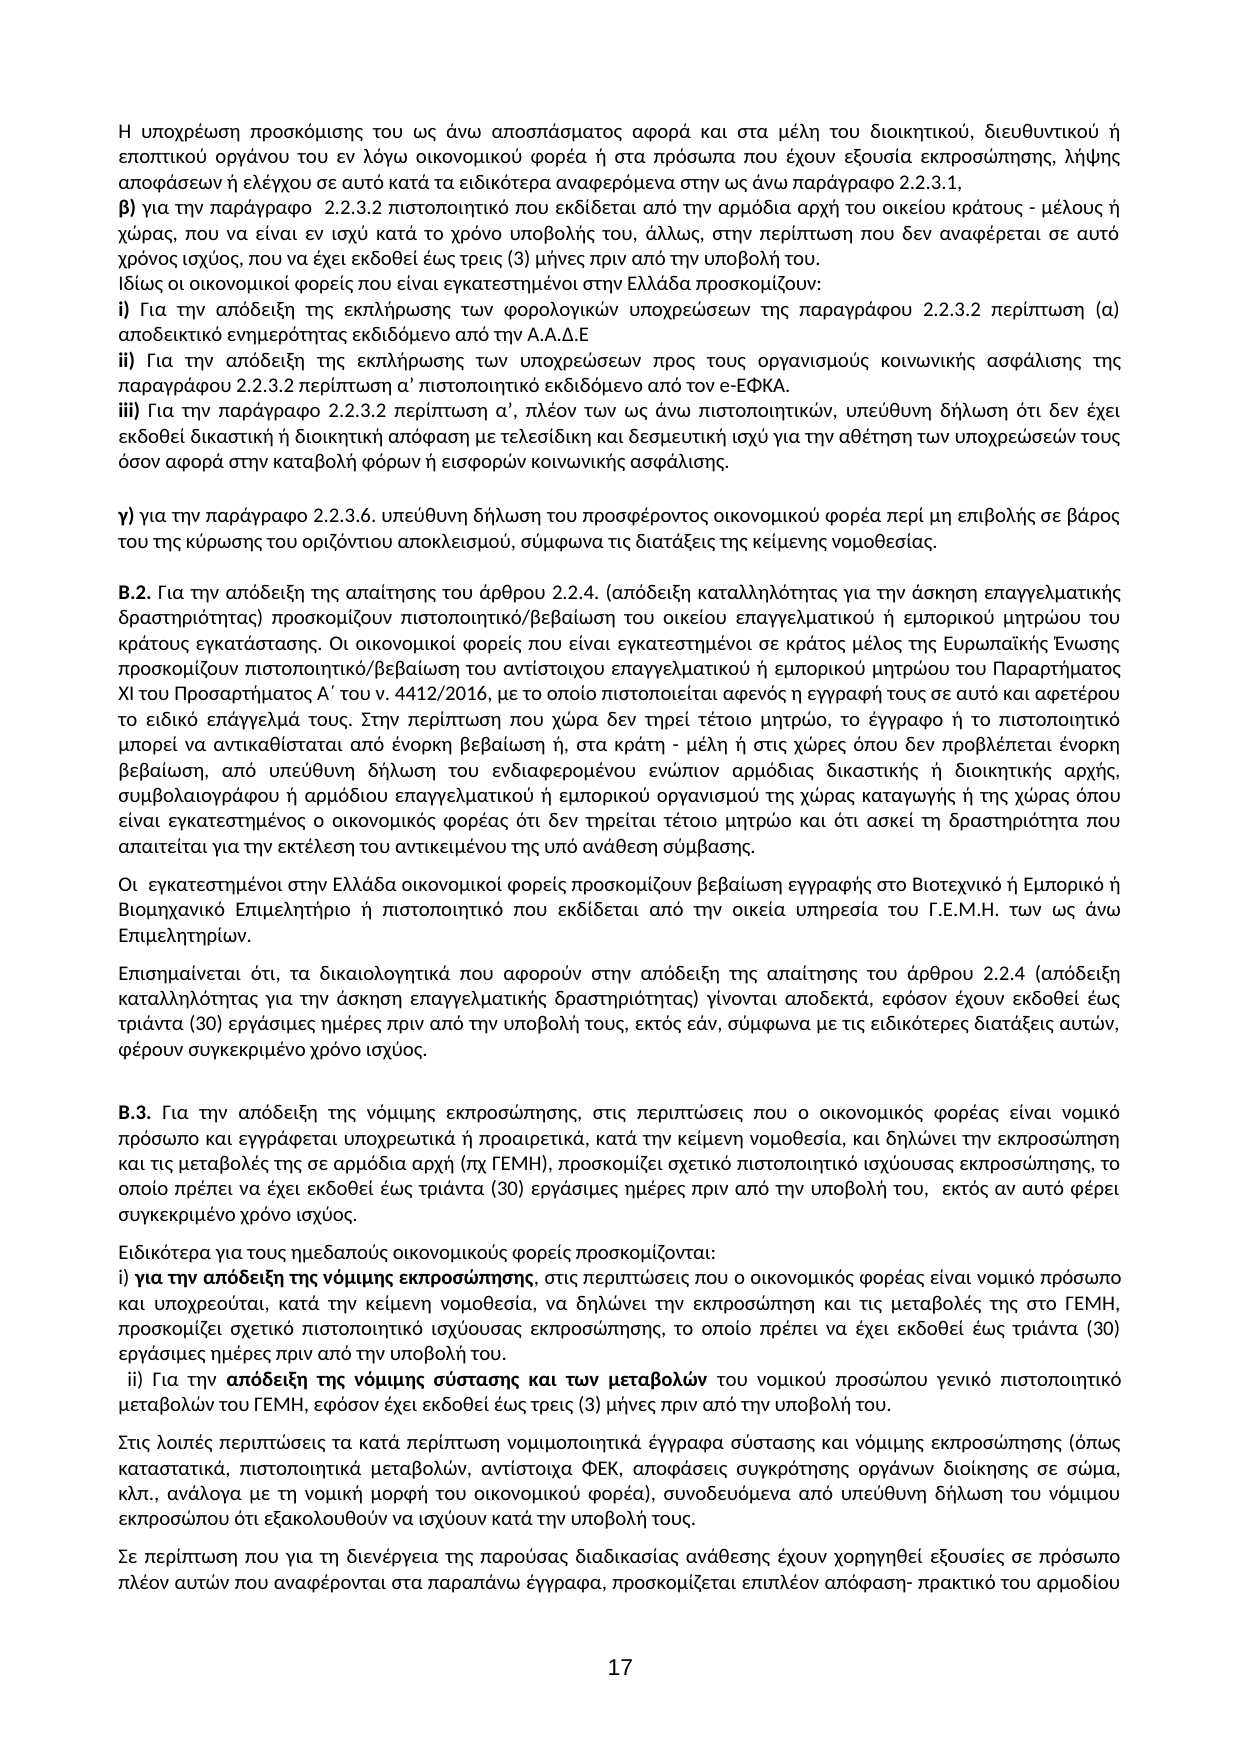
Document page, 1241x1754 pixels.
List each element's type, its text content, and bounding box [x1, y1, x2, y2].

text Στις λοιπές περιπτώσεις τα κατά περίπτωση νομιμοποιητικά έγγραφα σύστασης και νόμιμης εκπροσώπησης (όπως καταστατικά, πιστοποιητικά μεταβολών, αντίστοιχα ΦΕΚ, αποφάσεις συγκρότησης οργάνων διοίκησης σε σώμα, κλπ., ανάλογα με τη νομική μορφή του οικονομικού φορέα), συνοδευόμενα από υπεύθυνη δήλωση του νόμιμου εκπροσώπου ότι εξακολουθούν να ισχύουν κατά την υποβολή τους. [118, 1429, 1122, 1531]
text Β.3. Για την απόδειξη της νόμιμης εκπροσώπησης, στις περιπτώσεις που ο οικονομικός φορέας είναι νομικό πρόσωπο και εγγράφεται υποχρεωτικά ή προαιρετικά, κατά την κείμενη νομοθεσία, και δηλώνει την εκπροσώπηση και τις μεταβολές της σε αρμόδια αρχή (πχ ΓΕΜΗ), προσκομίζει σχετικό πιστοποιητικό ισχύουσας εκπροσώπησης, το οποίο πρέπει να έχει εκδοθεί έως τριάντα (30) εργάσιμες ημέρες πριν από την υποβολή του, εκτός αν αυτό φέρει συγκεκριμένο χρόνο ισχύος. [118, 1099, 1122, 1226]
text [118, 1543, 1122, 1594]
text Η υποχρέωση προσκόμισης του ως άνω αποσπάσματος αφορά και στα μέλη του διοικητικού, διευθυντικού ή εποπτικού οργάνου του εν λόγω οικονομικού φορέα ή στα πρόσωπα που έχουν εξουσία εκπροσώπησης, λήψης αποφάσεων ή ελέγχου σε αυτό κατά τα ειδικότερα αναφερόμενα στην ως άνω παράγραφο 2.2.3.1, [118, 118, 1122, 194]
text iii) Για την παράγραφο 2.2.3.2 περίπτωση α’, πλέον των ως άνω πιστοποιητικών, υπεύθυνη δήλωση ότι δεν έχει εκδοθεί δικαστική ή διοικητική απόφαση με τελεσίδικη και δεσμευτική ισχύ για την αθέτηση των υποχρεώσεών τους όσον αφορά στην καταβολή φόρων ή εισφορών κοινωνικής ασφάλισης. [118, 398, 1122, 474]
text Ιδίως οι οικονομικοί φορείς που είναι εγκατεστημένοι στην Ελλάδα προσκομίζουν: [118, 271, 1122, 296]
text γ) για την παράγραφο 2.2.3.6. υπεύθυνη δήλωση του προσφέροντος οικονομικού φορέα περί μη επιβολής σε βάρος του της κύρωσης του οριζόντιου αποκλεισμού, σύμφωνα τις διατάξεις της κείμενης νομοθεσίας. [118, 503, 1122, 553]
text B.2. Για την απόδειξη της απαίτησης του άρθρου 2.2.4. (απόδειξη καταλληλότητας για την άσκηση επαγγελματικής δραστηριότητας) προσκομίζουν πιστοποιητικό/βεβαίωση του οικείου επαγγελματικού ή εμπορικού μητρώου του κράτους εγκατάστασης. Οι οικονομικοί φορείς που είναι εγκατεστημένοι σε κράτος μέλος της Ευρωπαϊκής Ένωσης προσκομίζουν πιστοποιητικό/βεβαίωση του αντίστοιχου επαγγελματικού ή εμπορικού μητρώου του Παραρτήματος XI του Προσαρτήματος Α΄ του ν. 4412/2016, με το οποίο πιστοποιείται αφενός η εγγραφή τους σε αυτό και αφετέρου το ειδικό επάγγελμά τους. Στην περίπτωση που χώρα δεν τηρεί τέτοιο μητρώο, το έγγραφο ή το πιστοποιητικό μπορεί να αντικαθίσταται από ένορκη βεβαίωση ή, στα κράτη - μέλη ή στις χώρες όπου δεν προβλέπεται ένορκη βεβαίωση, από υπεύθυνη δήλωση του ενδιαφερομένου ενώπιον αρμόδιας δικαστικής ή διοικητικής αρχής, συμβολαιογράφου ή αρμόδιου επαγγελματικού ή εμπορικού οργανισμού της χώρας καταγωγής ή της χώρας όπου είναι εγκατεστημένος ο οικονομικός φορέας ότι δεν τηρείται τέτοιο μητρώο και ότι ασκεί τη δραστηριότητα που απαιτείται για την εκτέλεση του αντικειμένου της υπό ανάθεση σύμβασης. [118, 579, 1122, 858]
text i) για την απόδειξη της νόμιμης εκπροσώπησης, στις περιπτώσεις που ο οικονομικός φορέας είναι νομικό πρόσωπο και υποχρεούται, κατά την κείμενη νομοθεσία, να δηλώνει την εκπροσώπηση και τις μεταβολές της στο ΓΕΜΗ, προσκομίζει σχετικό πιστοποιητικό ισχύουσας εκπροσώπησης, το οποίο πρέπει να έχει εκδοθεί έως τριάντα (30) εργάσιμες ημέρες πριν από την υποβολή του. [118, 1264, 1122, 1366]
text Οι εγκατεστημένοι στην Ελλάδα οικονομικοί φορείς προσκομίζουν βεβαίωση εγγραφής στο Βιοτεχνικό ή Εμπορικό ή Βιομηχανικό Επιμελητήριο ή πιστοποιητικό που εκδίδεται από την οικεία υπηρεσία του Γ.Ε.Μ.Η. των ως άνω Επιμελητηρίων. [118, 871, 1122, 947]
text Επισημαίνεται ότι, τα δικαιολογητικά που αφορούν στην απόδειξη της απαίτησης του άρθρου 2.2.4 (απόδειξη καταλληλότητας για την άσκηση επαγγελματικής δραστηριότητας) γίνονται αποδεκτά, εφόσον έχουν εκδοθεί έως τριάντα (30) εργάσιμες ημέρες πριν από την υποβολή τους, εκτός εάν, σύμφωνα με τις ειδικότερες διατάξεις αυτών, φέρουν συγκεκριμένο χρόνο ισχύος. [118, 960, 1122, 1061]
text i) Για την απόδειξη της εκπλήρωσης των φορολογικών υποχρεώσεων της παραγράφου 2.2.3.2 περίπτωση (α) αποδεικτικό ενημερότητας εκδιδόμενο από την Α.Α.Δ.Ε [118, 296, 1122, 347]
text ii) Για την απόδειξη της νόμιμης σύστασης και των μεταβολών του νομικού προσώπου γενικό πιστοποιητικό μεταβολών του ΓΕΜΗ, εφόσον έχει εκδοθεί έως τρεις (3) μήνες πριν από την υποβολή του. [118, 1366, 1122, 1417]
text β) για την παράγραφο 2.2.3.2 πιστοποιητικό που εκδίδεται από την αρμόδια αρχή του οικείου κράτους - μέλους ή χώρας, που να είναι εν ισχύ κατά το χρόνο υποβολής του, άλλως, στην περίπτωση που δεν αναφέρεται σε αυτό χρόνος ισχύος, που να έχει εκδοθεί έως τρεις (3) μήνες πριν από την υποβολή του. [118, 194, 1122, 271]
text ii) Για την απόδειξη της εκπλήρωσης των υποχρεώσεων προς τους οργανισμούς κοινωνικής ασφάλισης της παραγράφου 2.2.3.2 περίπτωση α’ πιστοποιητικό εκδιδόμενο από τον e-ΕΦΚΑ. [118, 347, 1122, 398]
text Ειδικότερα για τους ημεδαπούς οικονομικούς φορείς προσκομίζονται: [118, 1239, 1122, 1264]
